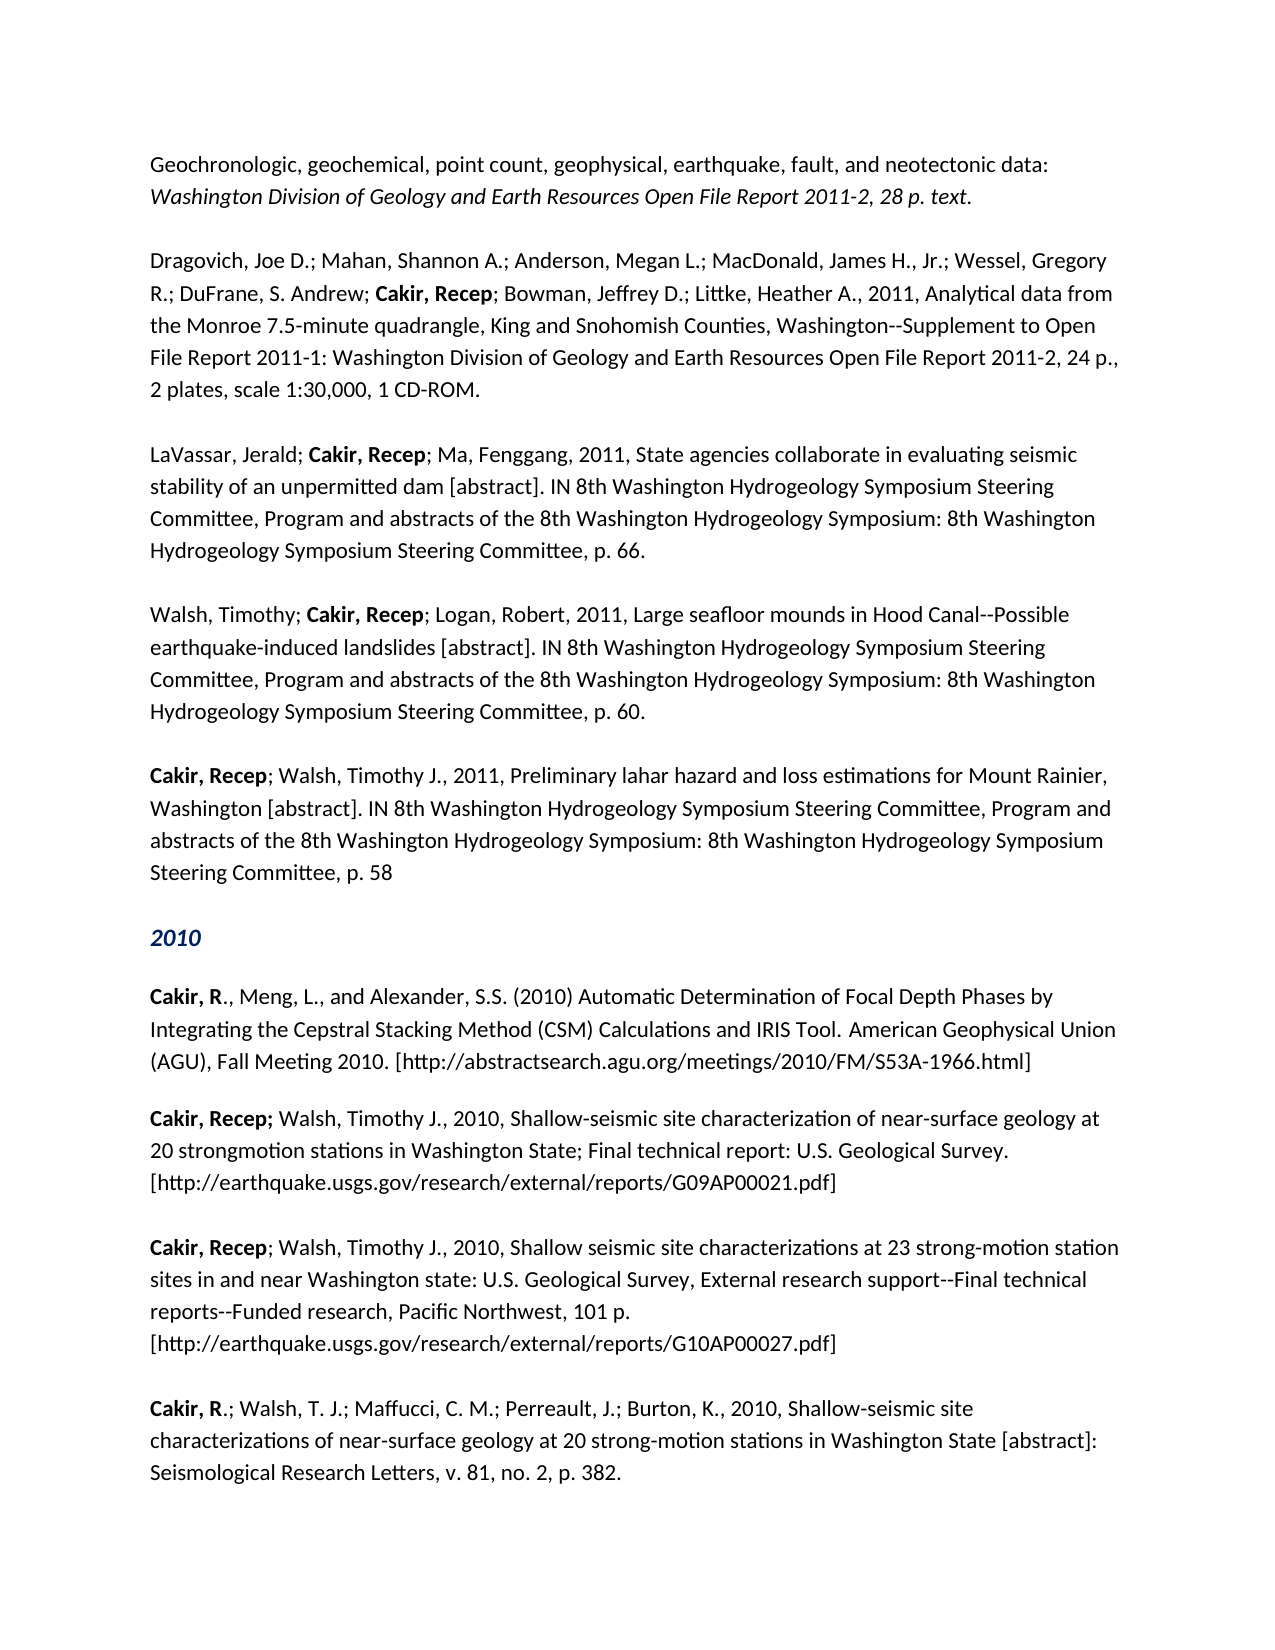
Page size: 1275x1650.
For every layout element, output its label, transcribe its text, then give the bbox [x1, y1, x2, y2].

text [150, 150, 1125, 210]
text LaVassar, Jerald; Cakir, Recep; Ma, Fenggang, 2011, State agencies collaborate in evaluating seismic stability of an unpermitted dam [abstract]. IN 8th Washington Hydrogeology Symposium Steering Committee, Program and abstracts of the 8th Washington Hydrogeology Symposium: 8th Washington Hydrogeology Symposium Steering Committee, p. 66. [150, 440, 1125, 564]
text Walsh, Timothy; Cakir, Recep; Logan, Robert, 2011, Large seafloor mounds in Hood Canal--Possible earthquake-induced landslides [abstract]. IN 8th Washington Hydrogeology Symposium Steering Committee, Program and abstracts of the 8th Washington Hydrogeology Symposium: 8th Washington Hydrogeology Symposium Steering Committee, p. 60. [150, 601, 1125, 725]
text 2010 [150, 922, 1125, 953]
text Cakir, Recep; Walsh, Timothy J., 2010, Shallow-seismic site characterization of near-surface geology at 20 strongmotion stations in Washington State; Final technical report: U.S. Geological Survey. [http://earthquake.usgs.gov/research/external/reports/G09AP00021.pdf] [150, 1104, 1125, 1196]
text Cakir, R., Meng, L., and Alexander, S.S. (2010) Automatic Determination of Focal Depth Phases by Integrating the Cepstral Stacking Method (CSM) Calculations and IRIS Tool. American Geophysical Union (AGU), Fall Meeting 2010. [http://abstractsearch.agu.org/meetings/2010/FM/S53A-1966.html] [150, 982, 1125, 1075]
text Cakir, Recep; Walsh, Timothy J., 2010, Shallow seismic site characterizations at 23 strong-motion station sites in and near Washington state: U.S. Geological Survey, External research support--Final technical reports--Funded research, Pacific Northwest, 101 p. [http://earthquake.usgs.gov/research/external/reports/G10AP00027.pdf] [150, 1233, 1125, 1357]
text Cakir, R.; Walsh, T. J.; Maffucci, C. M.; Perreault, J.; Burton, K., 2010, Shallow-seismic site characterizations of near-surface geology at 20 strong-motion stations in Washington State [abstract]: Seismological Research Letters, v. 81, no. 2, p. 382. [150, 1394, 1125, 1486]
text Dragovich, Joe D.; Mahan, Shannon A.; Anderson, Megan L.; MacDonald, James H., Jr.; Wessel, Gregory R.; DuFrane, S. Andrew; Cakir, Recep; Bowman, Jeffrey D.; Littke, Heather A., 2011, Analytical data from the Monroe 7.5-minute quadrangle, King and Snohomish Counties, Washington--Supplement to Open File Report 2011-1: Washington Division of Geology and Earth Resources Open File Report 2011-2, 24 p., 2 plates, scale 1:30,000, 1 CD-ROM. [150, 247, 1125, 403]
text Cakir, Recep; Walsh, Timothy J., 2011, Preliminary lahar hazard and loss estimations for Mount Rainier, Washington [abstract]. IN 8th Washington Hydrogeology Symposium Steering Committee, Program and abstracts of the 8th Washington Hydrogeology Symposium: 8th Washington Hydrogeology Symposium Steering Committee, p. 58 [150, 762, 1125, 886]
